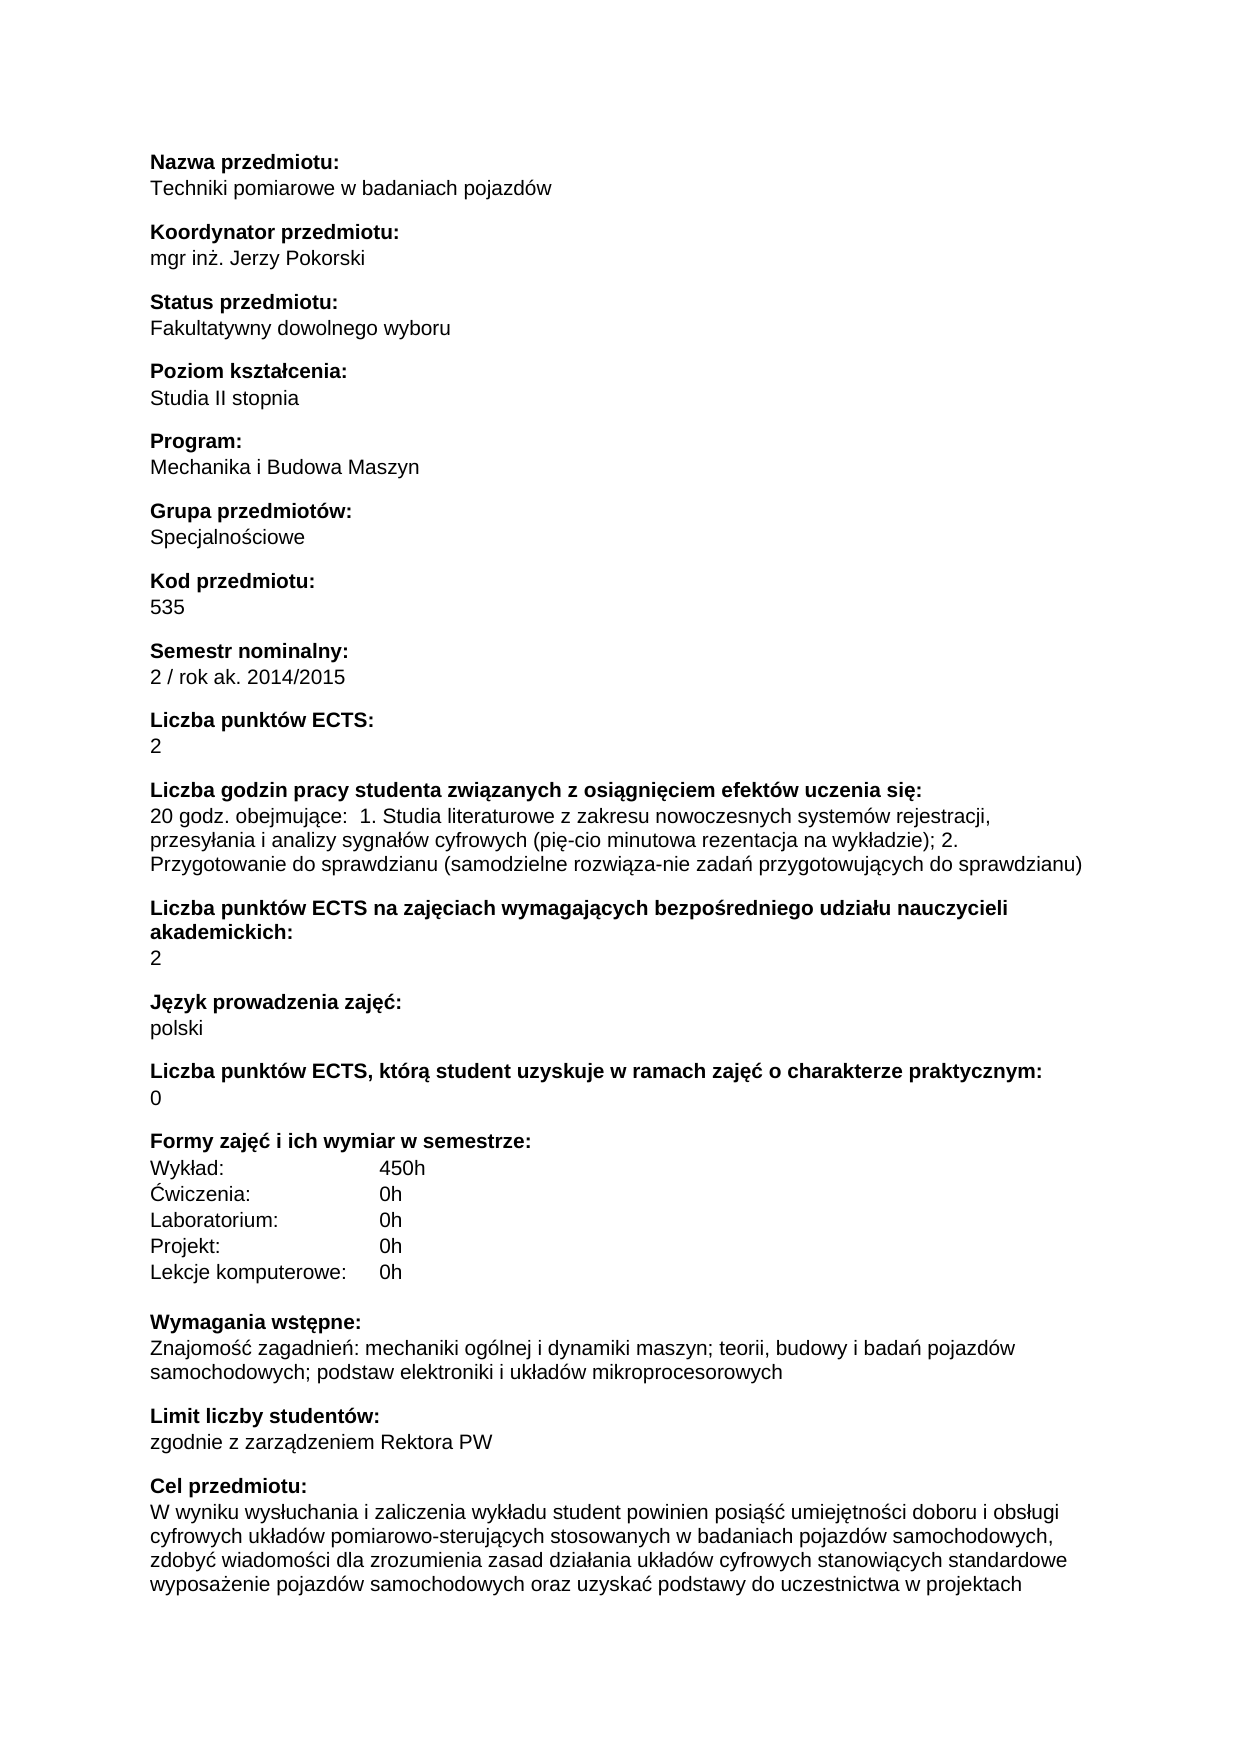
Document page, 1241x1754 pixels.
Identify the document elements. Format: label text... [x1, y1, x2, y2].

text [150, 1499, 1090, 1595]
text Poziom kształcenia: [150, 359, 1090, 383]
table_cell Lekcje komputerowe: [140, 1260, 367, 1284]
table_cell 0h [369, 1180, 597, 1206]
text Liczba punktów ECTS na zajęciach wymagających bezpośredniego udziału nauczycieli akademickich: [150, 896, 1090, 944]
text 535 [150, 595, 1090, 619]
text Mechanika i Budowa Maszyn [150, 455, 1090, 479]
text Semestr nominalny: [150, 638, 1090, 662]
text Wymagania wstępne: [150, 1310, 1090, 1334]
text polski [150, 1016, 1090, 1039]
text 2 [150, 946, 1090, 970]
text Cel przedmiotu: [150, 1473, 1090, 1497]
table_cell 0h [369, 1206, 597, 1232]
text Język prowadzenia zajęć: [150, 989, 1090, 1013]
text Status przedmiotu: [150, 289, 1090, 313]
text Znajomość zagadnień: mechaniki ogólnej i dynamiki maszyn; teorii, budowy i badań pojazdów samochodowych; podstaw elektroniki i układów mikroprocesorowych [150, 1336, 1090, 1384]
table_cell Laboratorium: [140, 1208, 367, 1232]
text Techniki pomiarowe w badaniach pojazdów [150, 176, 1090, 200]
text Grupa przedmiotów: [150, 499, 1090, 523]
table_header Wykład: [140, 1156, 367, 1180]
text mgr inż. Jerzy Pokorski [150, 246, 1090, 270]
table_cell 0h [369, 1232, 597, 1258]
text Liczba punktów ECTS: [150, 708, 1090, 732]
table_cell Ćwiczenia: [140, 1182, 367, 1206]
text 20 godz. obejmujące: 1. Studia literaturowe z zakresu nowoczesnych systemów rejestracji, przesyłania i analizy sygnałów cyfrowych (pię-cio minutowa rezentacja na wykładzie); 2. Przygotowanie do sprawdzianu (samodzielne rozwiąza-nie zadań przygotowujących do sprawdzianu) [150, 804, 1090, 876]
table_header 450h [369, 1156, 597, 1180]
text Fakultatywny dowolnego wyboru [150, 316, 1090, 339]
table_cell Projekt: [140, 1234, 367, 1258]
text Liczba godzin pracy studenta związanych z osiągnięciem efektów uczenia się: [150, 778, 1090, 802]
text Nazwa przedmiotu: [150, 150, 1090, 174]
text Formy zajęć i ich wymiar w semestrze: [150, 1129, 1090, 1153]
text Limit liczby studentów: [150, 1404, 1090, 1428]
text Studia II stopnia [150, 385, 1090, 409]
text Program: [150, 429, 1090, 453]
text zgodnie z zarządzeniem Rektora PW [150, 1430, 1090, 1454]
text Kod przedmiotu: [150, 569, 1090, 593]
text 0 [150, 1085, 1090, 1109]
table_cell 0h [369, 1258, 597, 1284]
text 2 [150, 734, 1090, 758]
text Liczba punktów ECTS, którą student uzyskuje w ramach zajęć o charakterze praktycznym: [150, 1059, 1090, 1083]
text Koordynator przedmiotu: [150, 220, 1090, 244]
text 2 / rok ak. 2014/2015 [150, 664, 1090, 688]
text Specjalnościowe [150, 525, 1090, 549]
